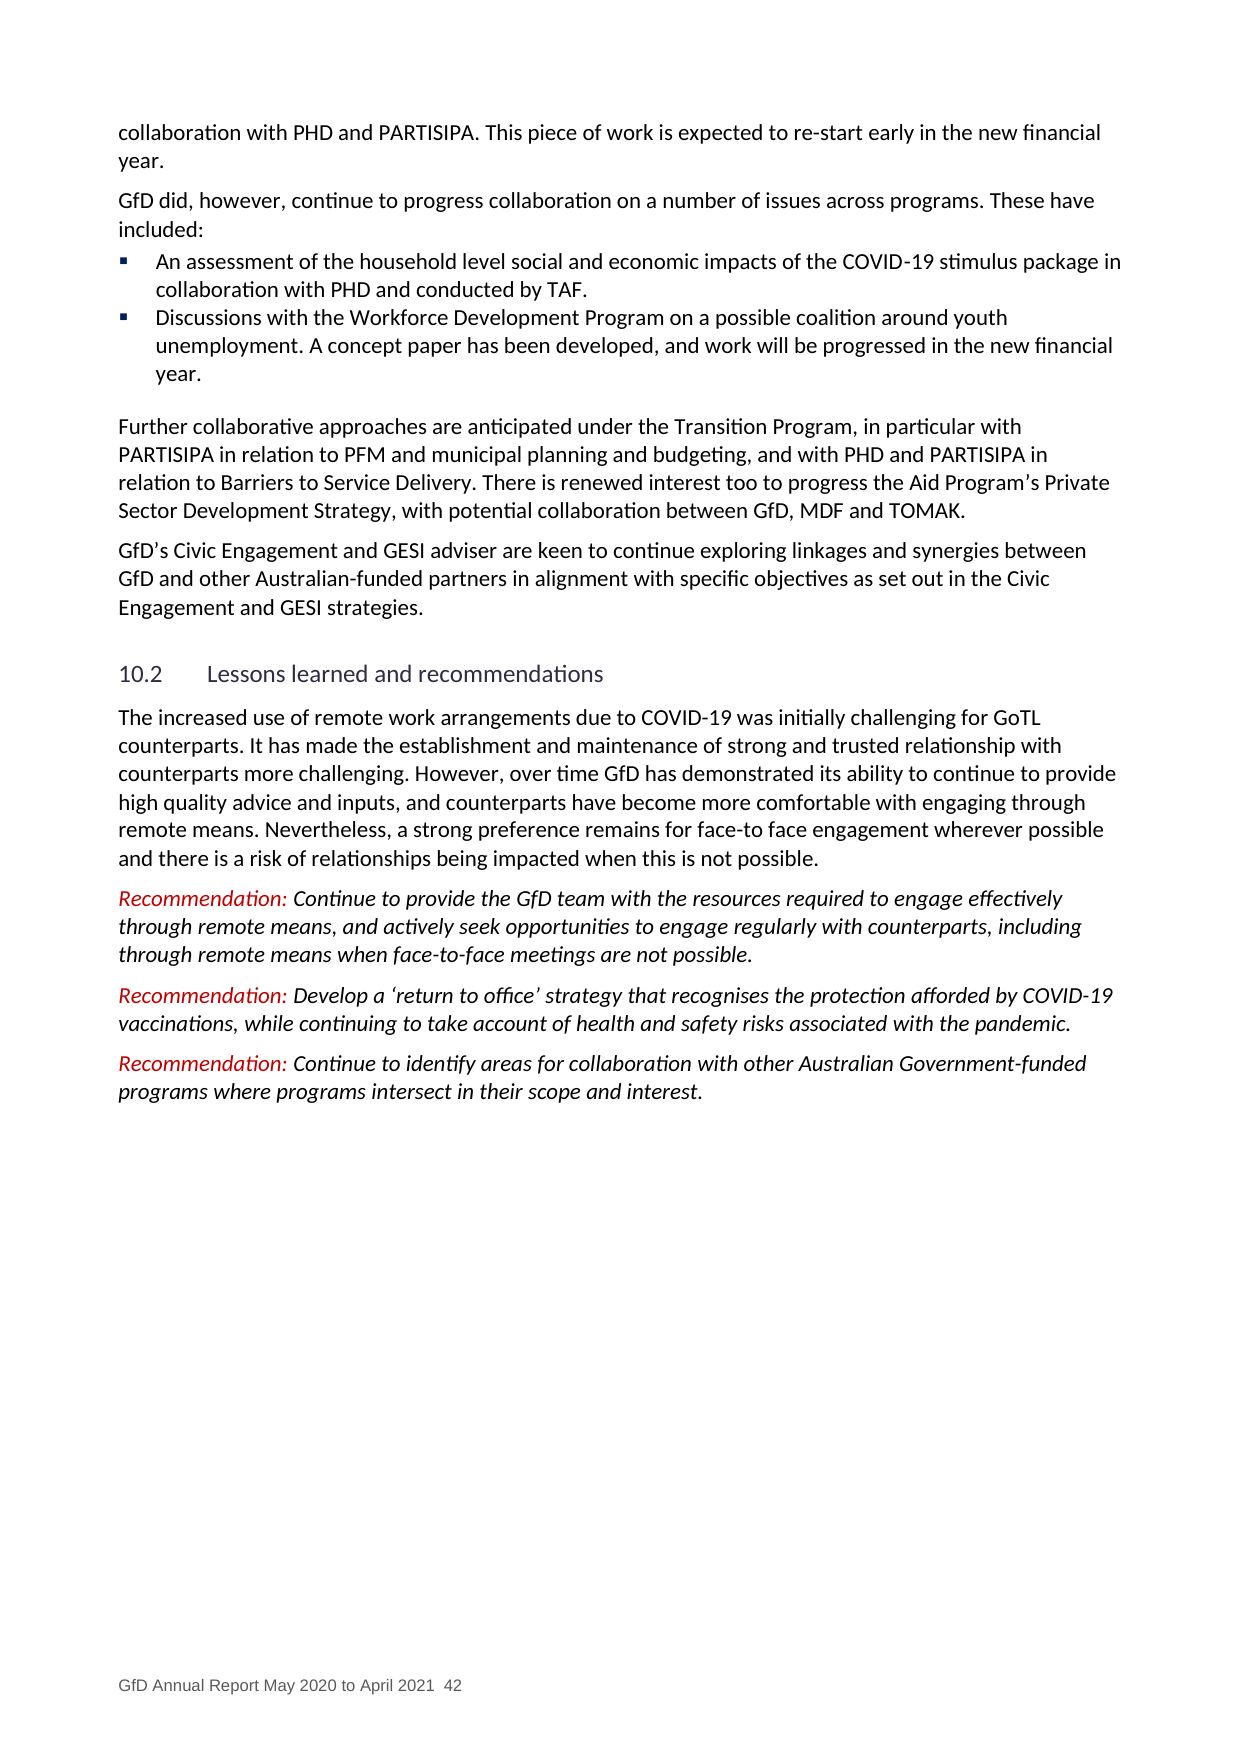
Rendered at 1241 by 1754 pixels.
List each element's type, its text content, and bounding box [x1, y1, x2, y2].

text Recommendation: Continue to identify areas for collaboration with other Australian Government-funded programs where programs intersect in their scope and interest. [118, 1049, 1122, 1105]
text GfD’s Civic Engagement and GESI adviser are keen to continue exploring linkages and synergies between GfD and other Australian-funded partners in alignment with specific objectives as set out in the Civic Engagement and GESI strategies. [118, 537, 1122, 621]
text The increased use of remote work arrangements due to COVID-19 was initially challenging for GoTL counterparts. It has made the establishment and maintenance of strong and trusted relationship with counterparts more challenging. However, over time GfD has demonstrated its ability to continue to provide high quality advice and inputs, and counterparts have become more comfortable with engaging through remote means. Nevertheless, a strong preference remains for face-to face engagement wherever possible and there is a risk of relationships being impacted when this is not possible. [118, 703, 1122, 872]
subtitle Lessons learned and recommendations [118, 658, 1122, 689]
text Recommendation: Develop a ‘return to office’ strategy that recognises the protection afforded by COVID-19 vaccinations, while continuing to take account of health and safety risks associated with the pandemic. [118, 981, 1122, 1037]
list Discussions with the Workforce Development Program on a possible coalition around youth unemployment. A concept paper has been developed, and work will be progressed in the new financial year. [118, 303, 1122, 387]
text GfD did, however, continue to progress collaboration on a number of issues across programs. These have included: [118, 187, 1122, 243]
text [118, 118, 1122, 174]
list An assessment of the household level social and economic impacts of the COVID-19 stimulus package in collaboration with PHD and conducted by TAF. [118, 247, 1122, 303]
text Recommendation: Continue to provide the GfD team with the resources required to engage effectively through remote means, and actively seek opportunities to engage regularly with counterparts, including through remote means when face-to-face meetings are not possible. [118, 884, 1122, 968]
text Further collaborative approaches are anticipated under the Transition Program, in particular with PARTISIPA in relation to PFM and municipal planning and budgeting, and with PHD and PARTISIPA in relation to Barriers to Service Delivery. There is renewed interest too to progress the Aid Program’s Private Sector Development Strategy, with potential collaboration between GfD, MDF and TOMAK. [118, 412, 1122, 524]
